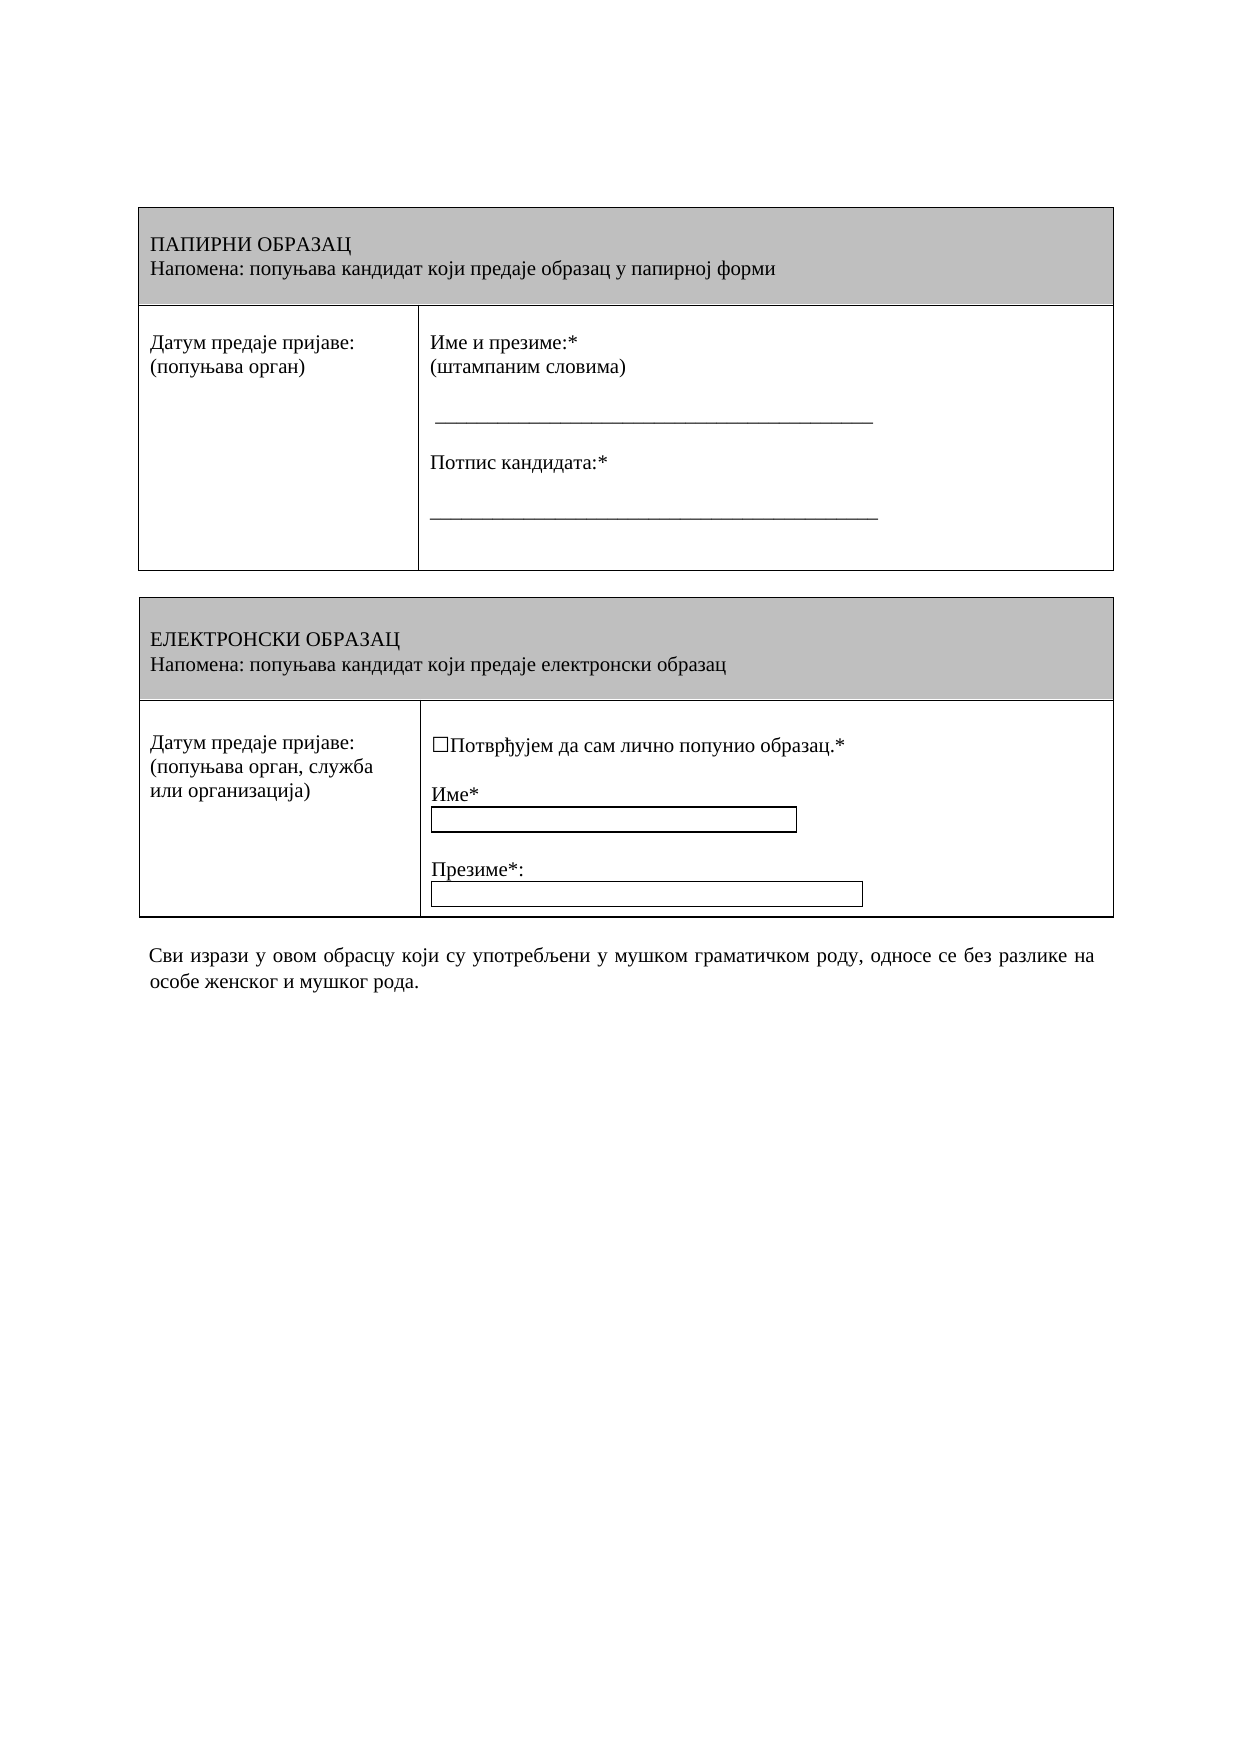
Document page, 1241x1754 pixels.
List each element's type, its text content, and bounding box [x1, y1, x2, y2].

table_cell Датум предаје пријаве: (попуњава орган) [139, 306, 418, 570]
table_cell Датум предаје пријаве: (попуњава орган, служба или организација) [140, 701, 420, 916]
table_header ПАПИРНИ ОБРАЗАЦ Напомена: попуњава кандидат који предаје образац у папирној форми [139, 208, 1113, 304]
table_cell Потврђујем да сам лично попунио образац.* Име* Презиме*: [421, 701, 1113, 916]
table_header ЕЛЕКТРОНСКИ ОБРАЗАЦ Напомена: попуњава кандидат који предаје електронски образац [140, 598, 1113, 699]
text Сви изрази у овом обрасцу који су употребљени у мушком граматичком роду, односе се без разлике на особе женског и мушког рода. [148, 943, 1097, 993]
table_cell Име и презиме:* (штампаним словима) __________________________________________ Потпис кандидата:* ___________________________________________ [419, 306, 1113, 570]
